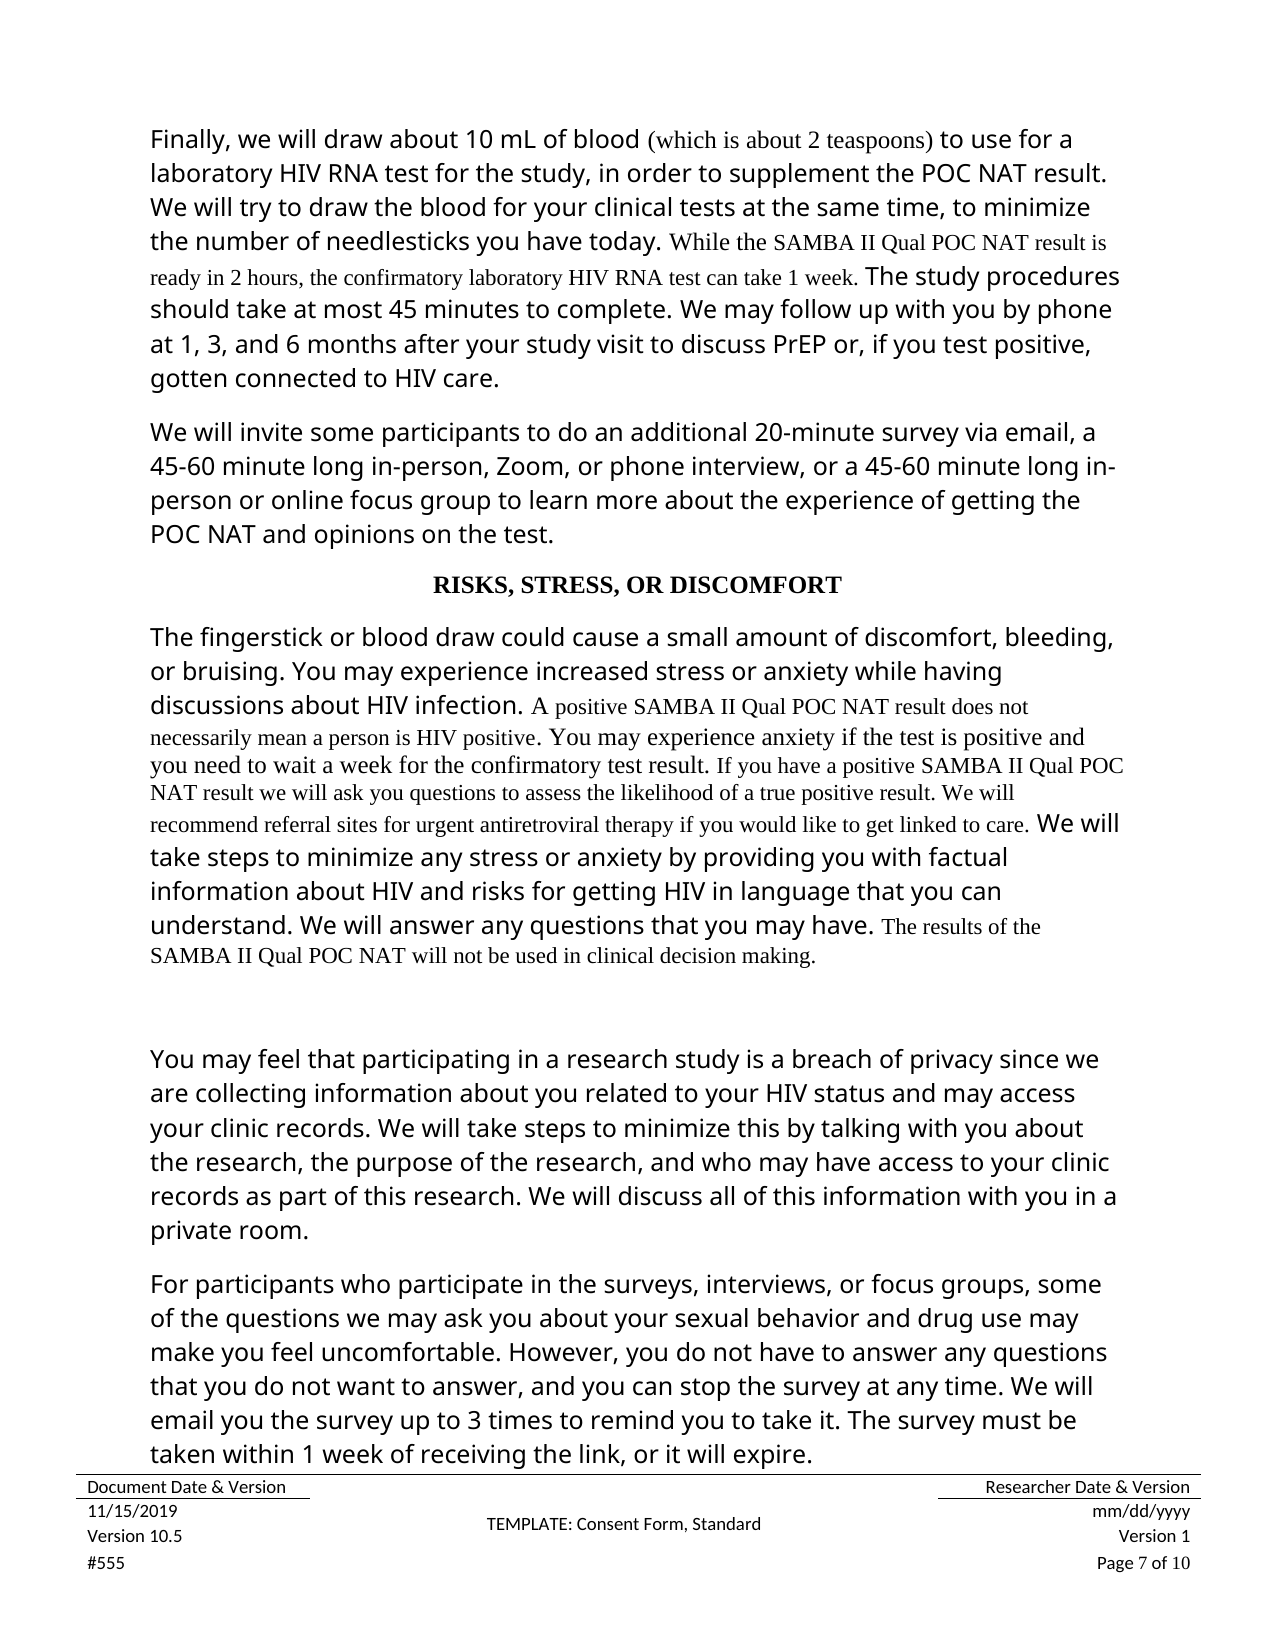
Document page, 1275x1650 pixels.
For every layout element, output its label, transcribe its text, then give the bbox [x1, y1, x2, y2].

text The fingerstick or blood draw could cause a small amount of discomfort, bleeding, or bruising. You may experience increased stress or anxiety while having discussions about HIV infection. A positive SAMBA II Qual POC NAT result does not necessarily mean a person is HIV positive. You may experience anxiety if the test is positive and you need to wait a week for the confirmatory test result. If you have a positive SAMBA II Qual POC NAT result we will ask you questions to assess the likelihood of a true positive result. We will recommend referral sites for urgent antiretroviral therapy if you would like to get linked to care. We will take steps to minimize any stress or anxiety by providing you with factual information about HIV and risks for getting HIV in language that you can understand. We will answer any questions that you may have. The results of the SAMBA II Qual POC NAT will not be used in clinical decision making. [150, 619, 1125, 968]
text For participants who participate in the surveys, interviews, or focus groups, some of the questions we may ask you about your sexual behavior and drug use may make you feel uncomfortable. However, you do not have to answer any questions that you do not want to answer, and you can stop the survey at any time. We will email you the survey up to 3 times to remind you to take it. The survey must be taken within 1 week of receiving the link, or it will expire. [150, 1266, 1125, 1471]
text RISKS, STRESS, OR DISCOMFORT [150, 571, 1125, 599]
text Finally, we will draw about 10 mL of blood (which is about 2 teaspoons) to use for a laboratory HIV RNA test for the study, in order to supplement the POC NAT result. We will try to draw the blood for your clinical tests at the same time, to minimize the number of needlesticks you have today. While the SAMBA II Qual POC NAT result is ready in 2 hours, the confirmatory laboratory HIV RNA test can take 1 week. The study procedures should take at most 45 minutes to complete. We may follow up with you by phone at 1, 3, and 6 months after your study visit to discuss PrEP or, if you test positive, gotten connected to HIV care. [150, 122, 1125, 394]
text We will invite some participants to do an additional 20-minute survey via email, a 45-60 minute long in-person, Zoom, or phone interview, or a 45-60 minute long in-person or online focus group to learn more about the experience of getting the POC NAT and opinions on the test. [150, 414, 1125, 551]
text You may feel that participating in a research study is a breach of privacy since we are collecting information about you related to your HIV status and may access your clinic records. We will take steps to minimize this by talking with you about the research, the purpose of the research, and who may have access to your clinic records as part of this research. We will discuss all of this information with you in a private room. [150, 1042, 1125, 1246]
